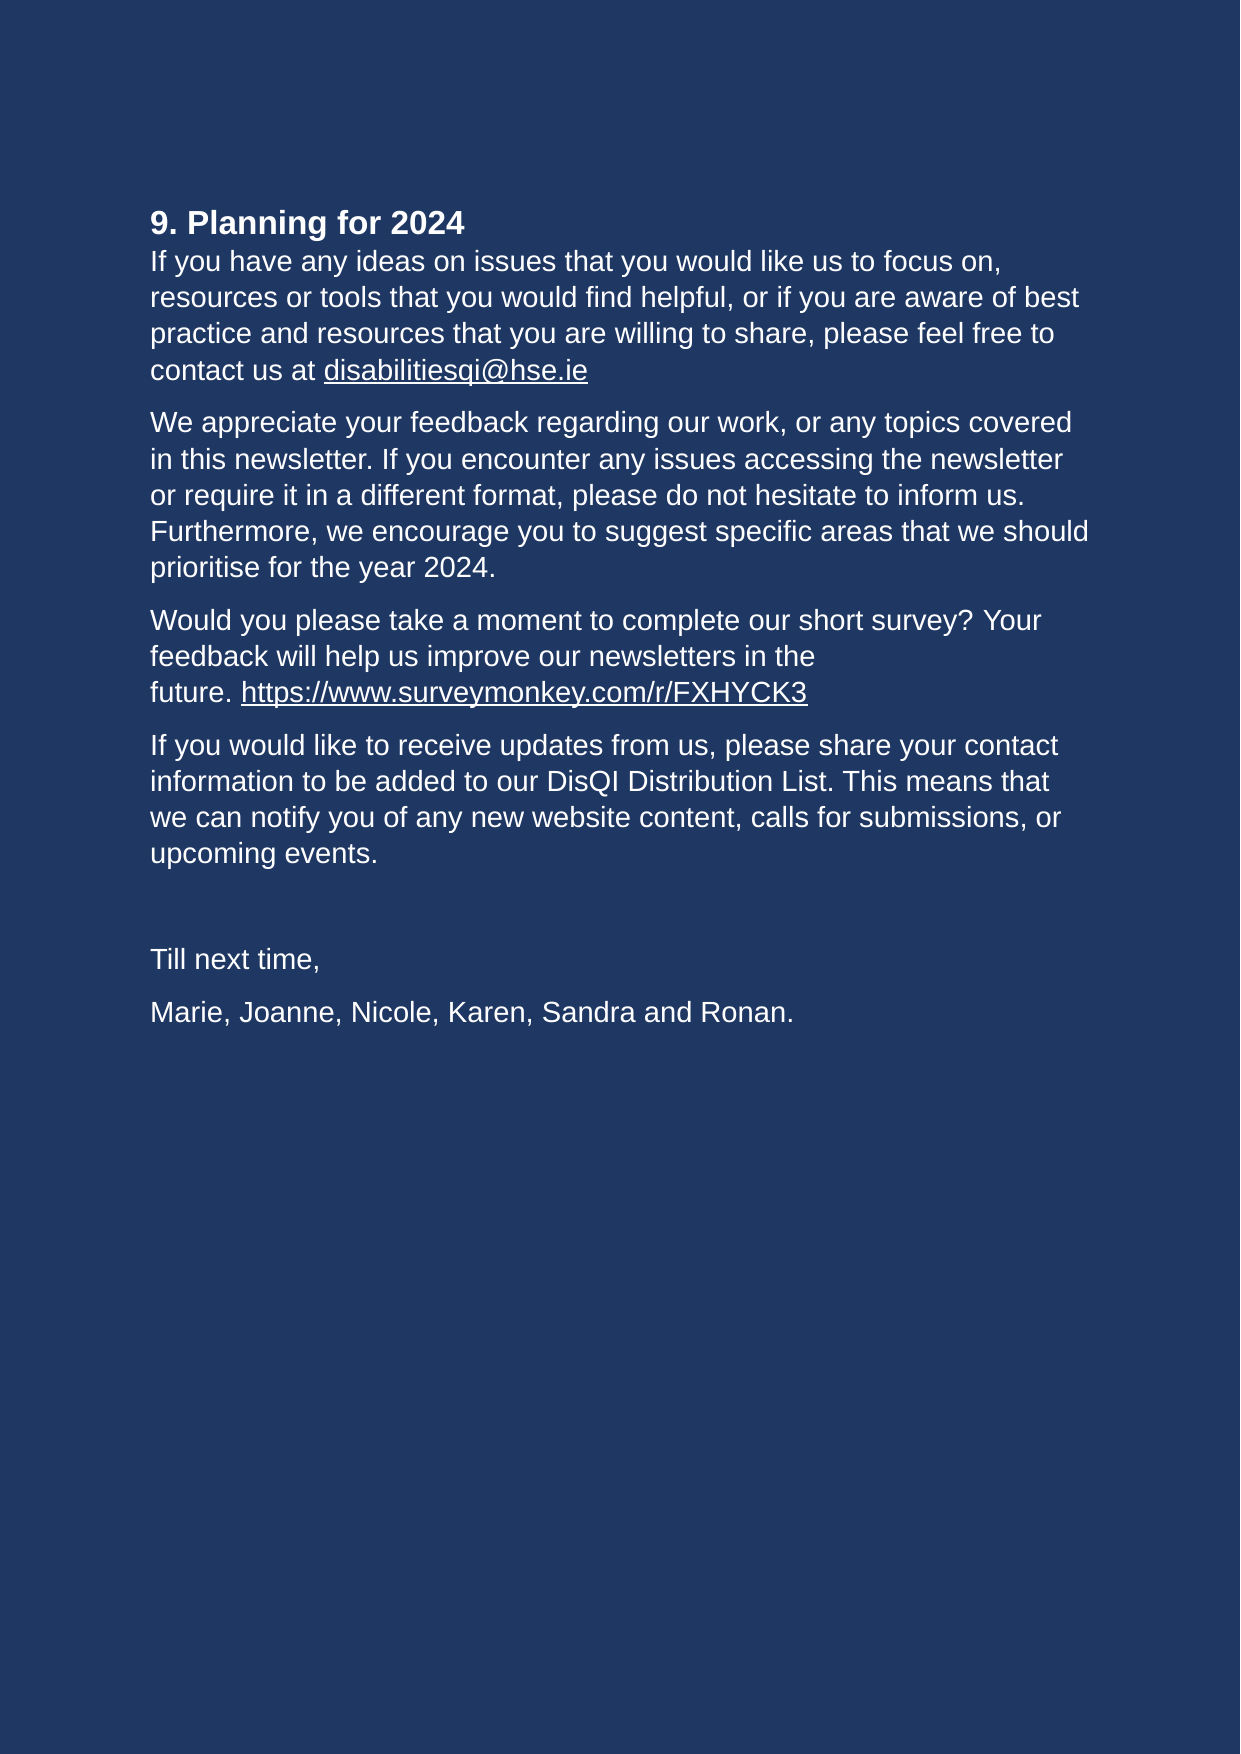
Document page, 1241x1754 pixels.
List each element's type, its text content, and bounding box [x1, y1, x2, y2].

text If you have any ideas on issues that you would like us to focus on, resources or tools that you would find helpful, or if you are aware of best practice and resources that you are willing to share, please feel free to contact us at disabilitiesqi@hse.ie [150, 244, 1090, 386]
text If you would like to receive updates from us, please share your contact information to be added to our DisQI Distribution List. This means that we can notify you of any new website content, calls for submissions, or upcoming events. [150, 728, 1090, 870]
text Till next time, [150, 942, 1090, 976]
text We appreciate your feedback regarding our work, or any topics covered in this newsletter. If you encounter any issues accessing the newsletter or require it in a different format, please do not hesitate to inform us. Furthermore, we encourage you to suggest specific areas that we should prioritise for the year 2024. [150, 406, 1090, 584]
text Marie, Joanne, Nicole, Karen, Sandra and Ronan. [150, 995, 1090, 1028]
text Would you please take a moment to complete our short survey? Your feedback will help us improve our newsletters in the future. https://www.surveymonkey.com/r/FXHYCK3 [150, 603, 1090, 709]
subtitle 9. Planning for 2024 [150, 203, 1090, 241]
